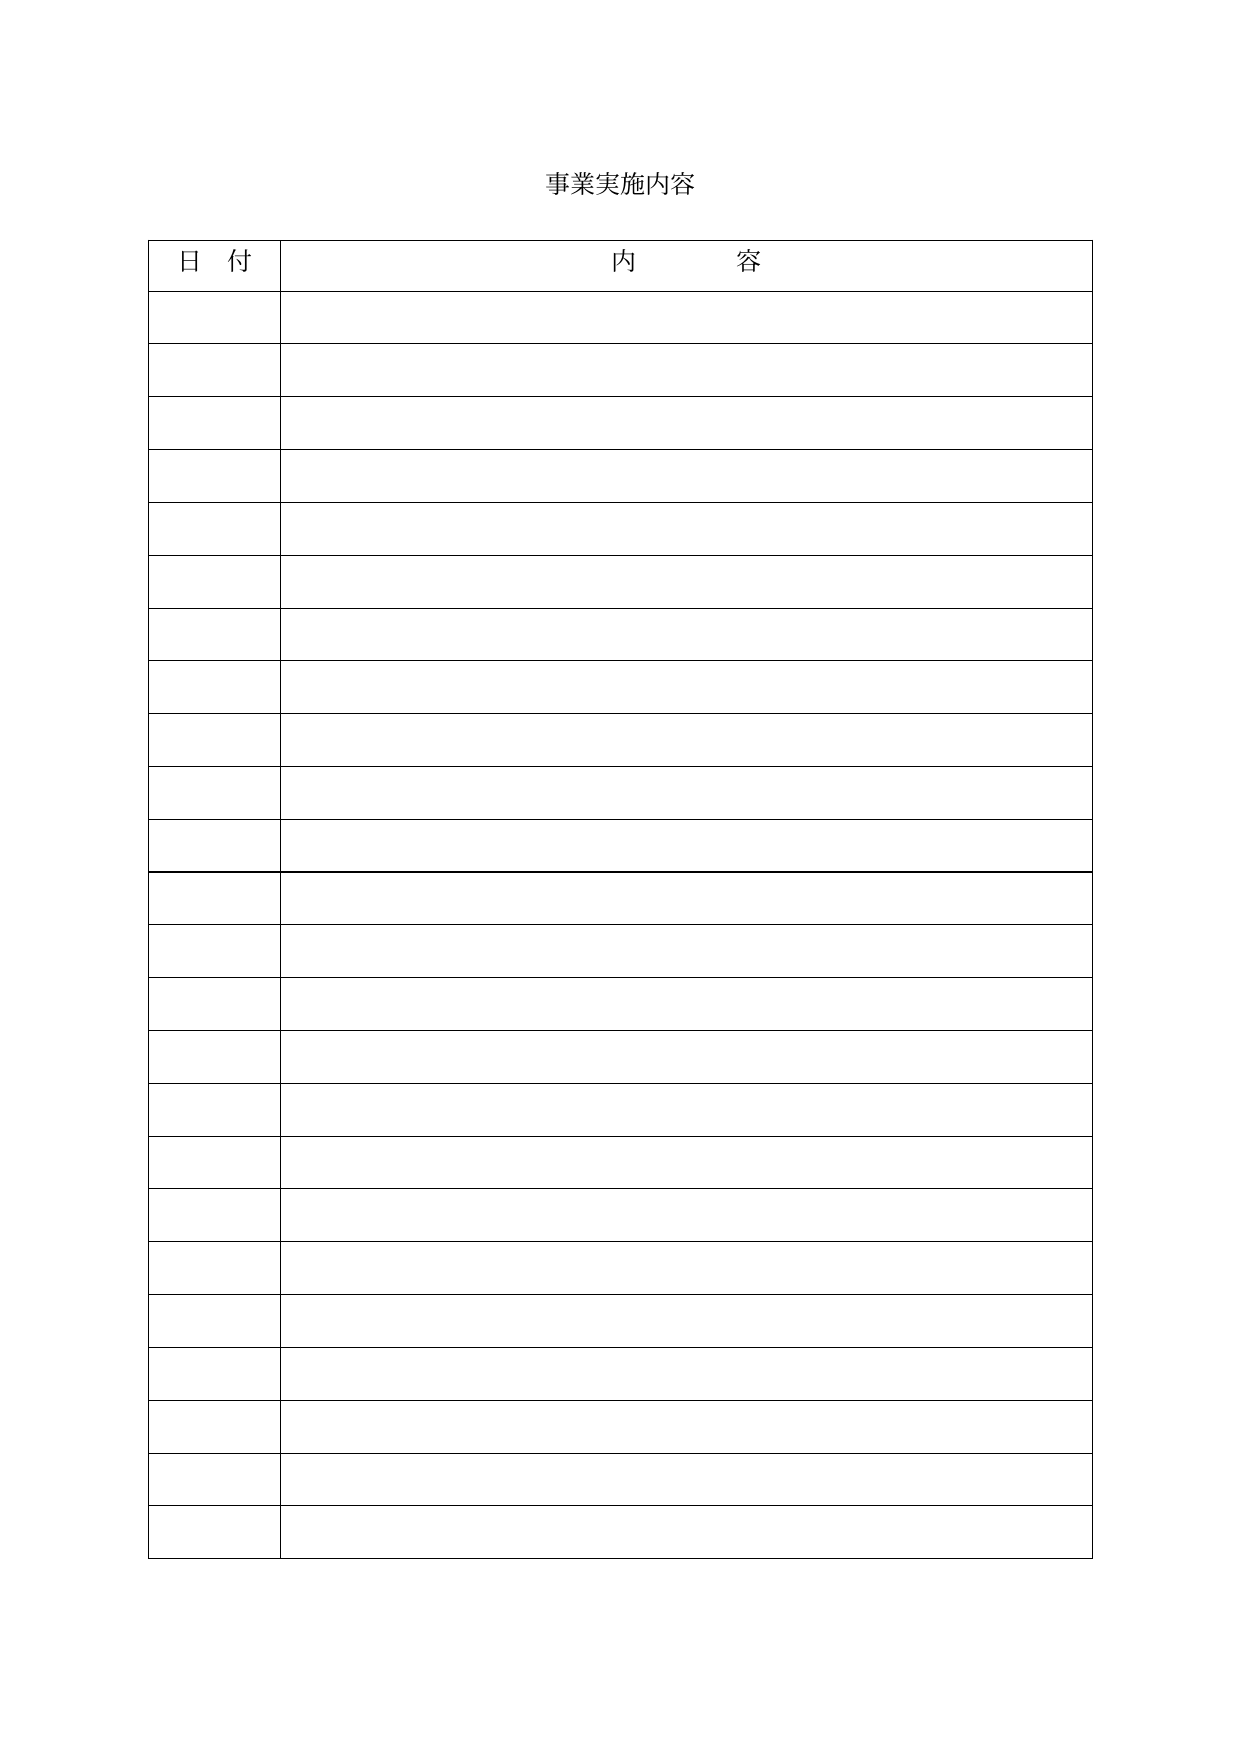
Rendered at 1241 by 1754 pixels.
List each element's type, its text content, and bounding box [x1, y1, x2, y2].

table_cell [149, 1137, 280, 1188]
table_cell [281, 1084, 1092, 1136]
table_cell [281, 344, 1092, 396]
table_cell [149, 556, 280, 607]
table_header 内 容 [281, 241, 1092, 291]
table_cell [149, 609, 280, 660]
table_cell [149, 397, 280, 449]
table_cell [149, 978, 280, 1030]
table_cell [149, 1084, 280, 1136]
table_cell [149, 1401, 280, 1452]
table_cell [281, 767, 1092, 819]
table_cell [149, 344, 280, 396]
table_cell [281, 925, 1092, 977]
table_cell [281, 820, 1092, 871]
table_cell [281, 1454, 1092, 1505]
table_cell [281, 1295, 1092, 1347]
table_cell [281, 1401, 1092, 1452]
table_cell [281, 556, 1092, 607]
table_cell [149, 503, 280, 554]
table_cell [149, 820, 280, 871]
text 事業実施内容 [148, 164, 1092, 202]
table_cell [149, 450, 280, 502]
table_cell [281, 1242, 1092, 1294]
table_cell [281, 450, 1092, 502]
table_cell [281, 609, 1092, 660]
table_cell [149, 661, 280, 713]
table_cell [281, 873, 1092, 924]
table_cell [149, 873, 280, 924]
table_cell [149, 1031, 280, 1083]
table_cell [149, 767, 280, 819]
table_cell [281, 1348, 1092, 1399]
table_cell [281, 1189, 1092, 1241]
table_cell [149, 1348, 280, 1399]
table_header 日 付 [149, 241, 280, 291]
table_cell [281, 714, 1092, 766]
table_cell [281, 978, 1092, 1030]
table_cell [281, 1031, 1092, 1083]
table_cell [281, 1506, 1092, 1558]
table_cell [149, 1454, 280, 1505]
table_cell [149, 1242, 280, 1294]
table_cell [149, 292, 280, 343]
table_cell [149, 925, 280, 977]
table_cell [149, 714, 280, 766]
table_cell [281, 661, 1092, 713]
table_cell [281, 1137, 1092, 1188]
table_cell [281, 397, 1092, 449]
table_cell [281, 503, 1092, 554]
table_cell [149, 1295, 280, 1347]
table_cell [149, 1506, 280, 1558]
table_cell [281, 292, 1092, 343]
table_cell [149, 1189, 280, 1241]
